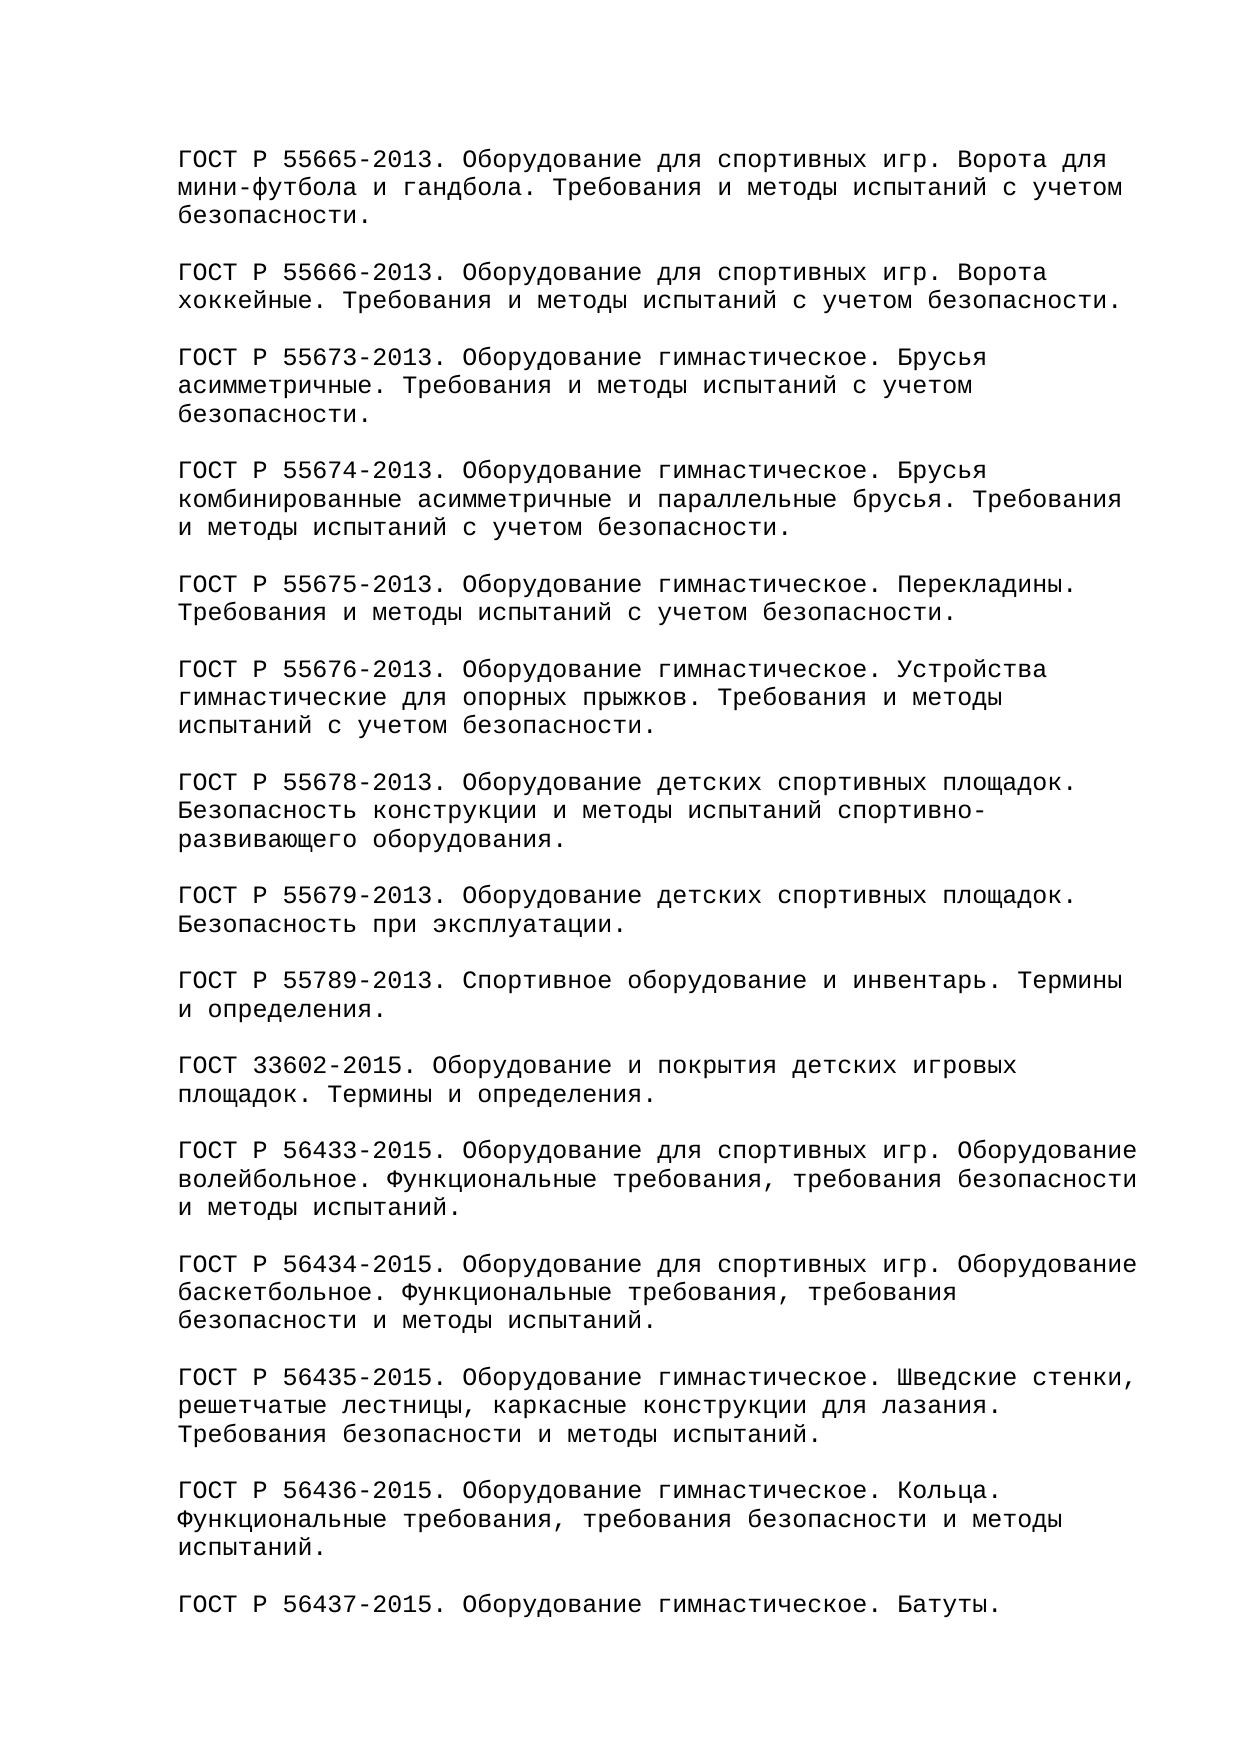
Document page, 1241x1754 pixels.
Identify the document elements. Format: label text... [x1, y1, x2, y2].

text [177, 1563, 1152, 1620]
text ГОСТ Р 55676-2013. Оборудование гимнастическое. Устройства гимнастические для опорных прыжков. Требования и методы испытаний с учетом безопасности. [177, 628, 1152, 741]
text ГОСТ Р 56436-2015. Оборудование гимнастическое. Кольца. Функциональные требования, требования безопасности и методы испытаний. [177, 1450, 1152, 1563]
text ГОСТ Р 55678-2013. Оборудование детских спортивных площадок. Безопасность конструкции и методы испытаний спортивно-развивающего оборудования. [177, 741, 1152, 855]
text ГОСТ 33602-2015. Оборудование и покрытия детских игровых площадок. Термины и определения. [177, 1025, 1152, 1110]
text ГОСТ Р 55673-2013. Оборудование гимнастическое. Брусья асимметричные. Требования и методы испытаний с учетом безопасности. [177, 316, 1152, 430]
text ГОСТ Р 55674-2013. Оборудование гимнастическое. Брусья комбинированные асимметричные и параллельные брусья. Требования и методы испытаний с учетом безопасности. [177, 430, 1152, 543]
text ГОСТ Р 55675-2013. Оборудование гимнастическое. Перекладины. Требования и методы испытаний с учетом безопасности. [177, 543, 1152, 628]
text ГОСТ Р 55665-2013. Оборудование для спортивных игр. Ворота для мини-футбола и гандбола. Требования и методы испытаний с учетом безопасности. [177, 118, 1152, 231]
text ГОСТ Р 56433-2015. Оборудование для спортивных игр. Оборудование волейбольное. Функциональные требования, требования безопасности и методы испытаний. [177, 1110, 1152, 1223]
text ГОСТ Р 55789-2013. Спортивное оборудование и инвентарь. Термины и определения. [177, 940, 1152, 1025]
text ГОСТ Р 55666-2013. Оборудование для спортивных игр. Ворота хоккейные. Требования и методы испытаний с учетом безопасности. [177, 231, 1152, 316]
text ГОСТ Р 55679-2013. Оборудование детских спортивных площадок. Безопасность при эксплуатации. [177, 855, 1152, 940]
text ГОСТ Р 56435-2015. Оборудование гимнастическое. Шведские стенки, решетчатые лестницы, каркасные конструкции для лазания. Требования безопасности и методы испытаний. [177, 1336, 1152, 1450]
text ГОСТ Р 56434-2015. Оборудование для спортивных игр. Оборудование баскетбольное. Функциональные требования, требования безопасности и методы испытаний. [177, 1223, 1152, 1336]
